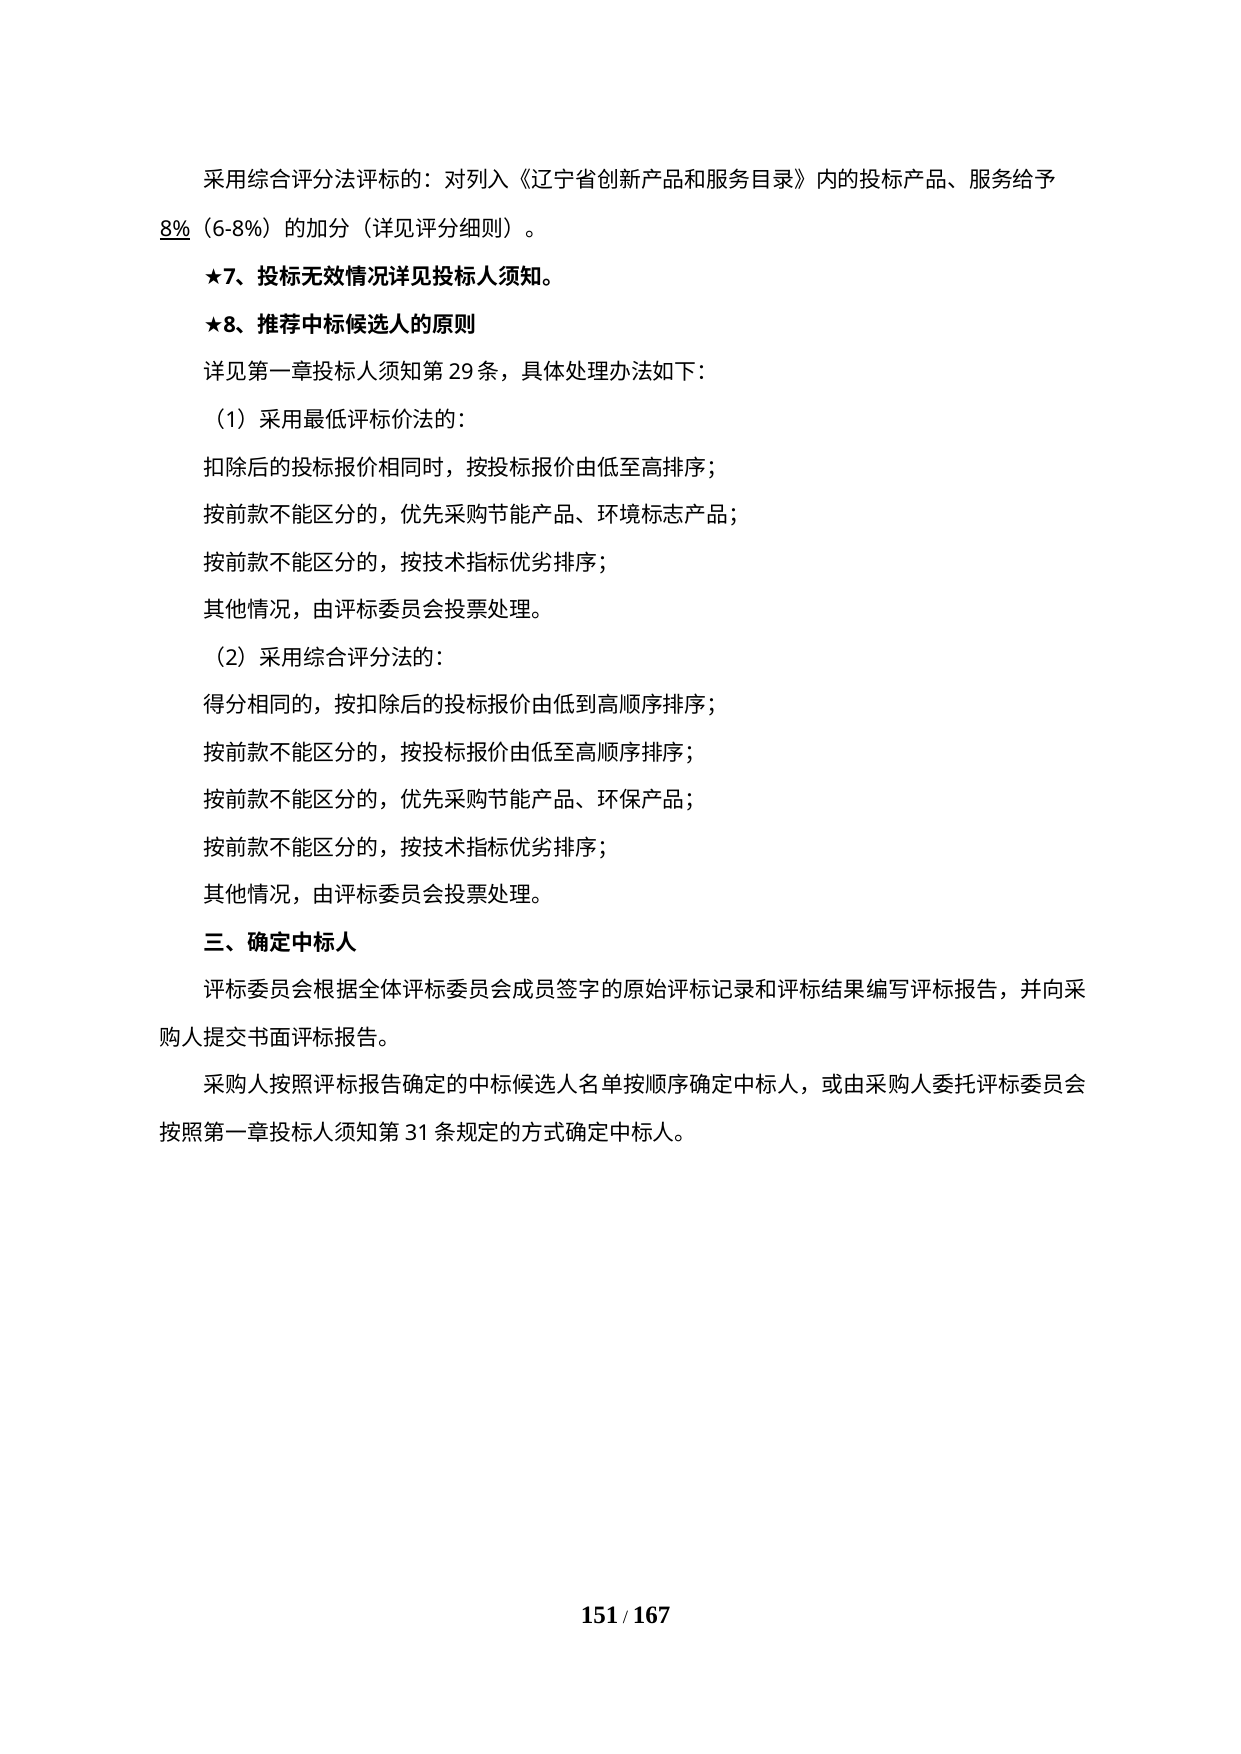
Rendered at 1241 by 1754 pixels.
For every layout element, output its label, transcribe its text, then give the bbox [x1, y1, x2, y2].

text ★7、投标无效情况详见投标人须知。 [159, 259, 1087, 291]
text 按前款不能区分的，优先采购节能产品、环境标志产品； [159, 497, 1087, 529]
text 采用综合评分法评标的：对列入《辽宁省创新产品和服务目录》内的投标产品、服务给予8%（6-8%）的加分（详见评分细则）。 [159, 162, 1087, 243]
text 详见第一章投标人须知第29条，具体处理办法如下： [159, 354, 1087, 386]
text ★8、推荐中标候选人的原则 [159, 307, 1087, 338]
text 其他情况，由评标委员会投票处理。 [159, 877, 1087, 909]
text 按前款不能区分的，按技术指标优劣排序； [159, 544, 1087, 576]
list 采用综合评分法的： [159, 639, 1087, 671]
list 采用最低评标价法的： [159, 402, 1087, 434]
text 扣除后的投标报价相同时，按投标报价由低至高排序； [159, 449, 1087, 481]
text 按前款不能区分的，按技术指标优劣排序； [159, 829, 1087, 861]
text 得分相同的，按扣除后的投标报价由低到高顺序排序； [159, 687, 1087, 719]
text 按前款不能区分的，按投标报价由低至高顺序排序； [159, 734, 1087, 766]
text 按前款不能区分的，优先采购节能产品、环保产品； [159, 782, 1087, 814]
text 评标委员会根据全体评标委员会成员签字的原始评标记录和评标结果编写评标报告，并向采购人提交书面评标报告。 [159, 972, 1087, 1051]
text 三、确定中标人 [159, 924, 1087, 956]
text 其他情况，由评标委员会投票处理。 [159, 592, 1087, 624]
text 采购人按照评标报告确定的中标候选人名单按顺序确定中标人，或由采购人委托评标委员会按照第一章投标人须知第31条规定的方式确定中标人。 [159, 1067, 1087, 1146]
